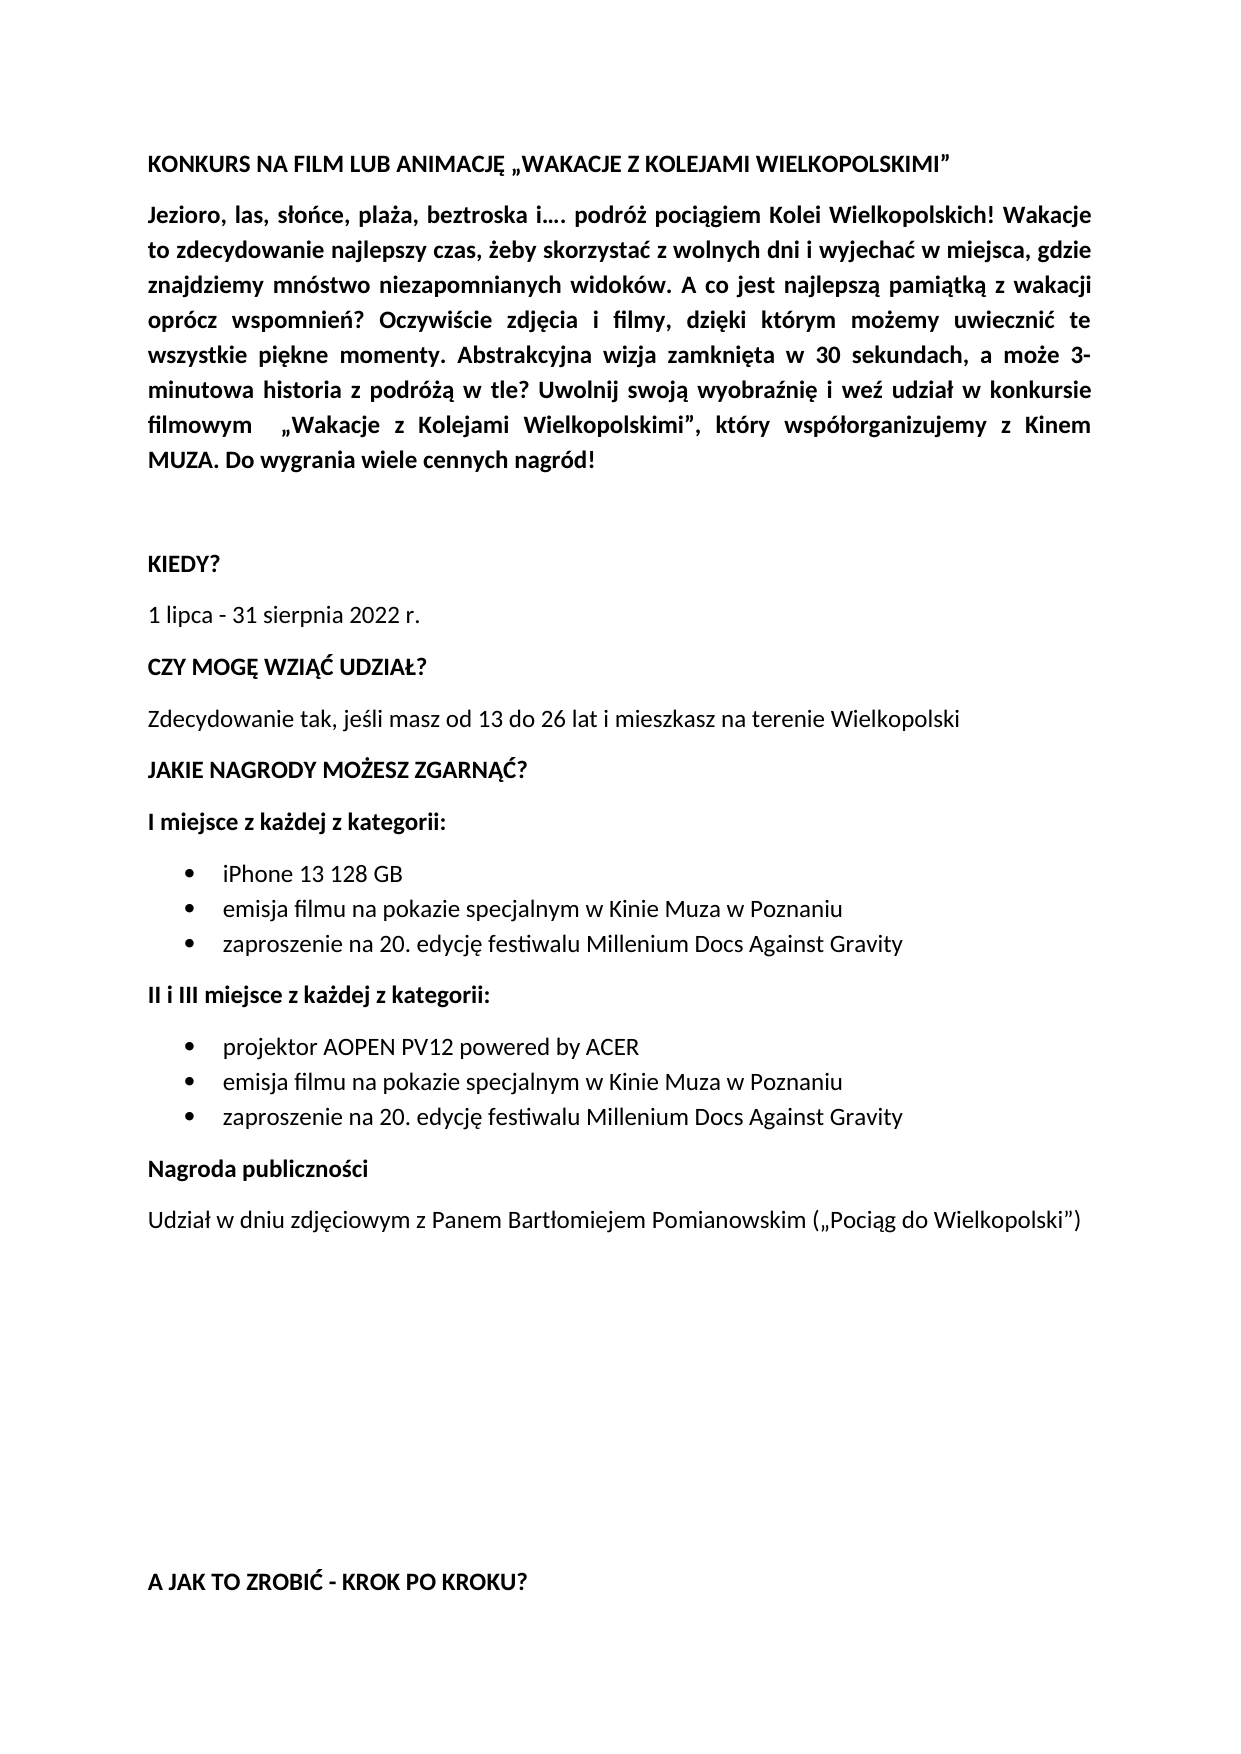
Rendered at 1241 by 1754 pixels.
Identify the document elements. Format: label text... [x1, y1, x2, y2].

text Jezioro, las, słońce, plaża, beztroska i…. podróż pociągiem Kolei Wielkopolskich! Wakacje to zdecydowanie najlepszy czas, żeby skorzystać z wolnych dni i wyjechać w miejsca, gdzie znajdziemy mnóstwo niezapomnianych widoków. A co jest najlepszą pamiątką z wakacji oprócz wspomnień? Oczywiście zdjęcia i filmy, dzięki którym możemy uwiecznić te wszystkie piękne momenty. Abstrakcyjna wizja zamknięta w 30 sekundach, a może 3-minutowa historia z podróżą w tle? Uwolnij swoją wyobraźnię i weź udział w konkursie filmowym „Wakacje z Kolejami Wielkopolskimi”, który współorganizujemy z Kinem MUZA. Do wygrania wiele cennych nagród! [148, 199, 1093, 475]
list zaproszenie na 20. edycję festiwalu Millenium Docs Against Gravity [185, 1101, 1093, 1132]
text II i III miejsce z każdej z kategorii: [148, 979, 1093, 1010]
text KIEDY? [148, 548, 1093, 578]
text Zdecydowanie tak, jeśli masz od 13 do 26 lat i mieszkasz na terenie Wielkopolski [148, 703, 1093, 733]
list emisja filmu na pokazie specjalnym w Kinie Muza w Poznaniu [185, 893, 1093, 923]
text 1 lipca - 31 sierpnia 2022 r. [148, 599, 1093, 630]
text JAKIE NAGRODY MOŻESZ ZGARNĄĆ? [148, 754, 1093, 785]
text Nagroda publiczności [148, 1153, 1093, 1183]
text Udział w dniu zdjęciowym z Panem Bartłomiejem Pomianowskim („Pociąg do Wielkopolski”) [148, 1204, 1093, 1235]
text KONKURS NA FILM LUB ANIMACJĘ „WAKACJE Z KOLEJAMI WIELKOPOLSKIMI” [148, 148, 1093, 178]
list projektor AOPEN PV12 powered by ACER [185, 1031, 1093, 1062]
list iPhone 13 128 GB [185, 858, 1093, 888]
text CZY MOGĘ WZIĄĆ UDZIAŁ? [148, 651, 1093, 682]
text A JAK TO ZROBIĆ - KROK PO KROKU? [148, 1566, 1093, 1597]
list zaproszenie na 20. edycję festiwalu Millenium Docs Against Gravity [185, 928, 1093, 958]
text I miejsce z każdej z kategorii: [148, 806, 1093, 837]
list emisja filmu na pokazie specjalnym w Kinie Muza w Poznaniu [185, 1066, 1093, 1097]
